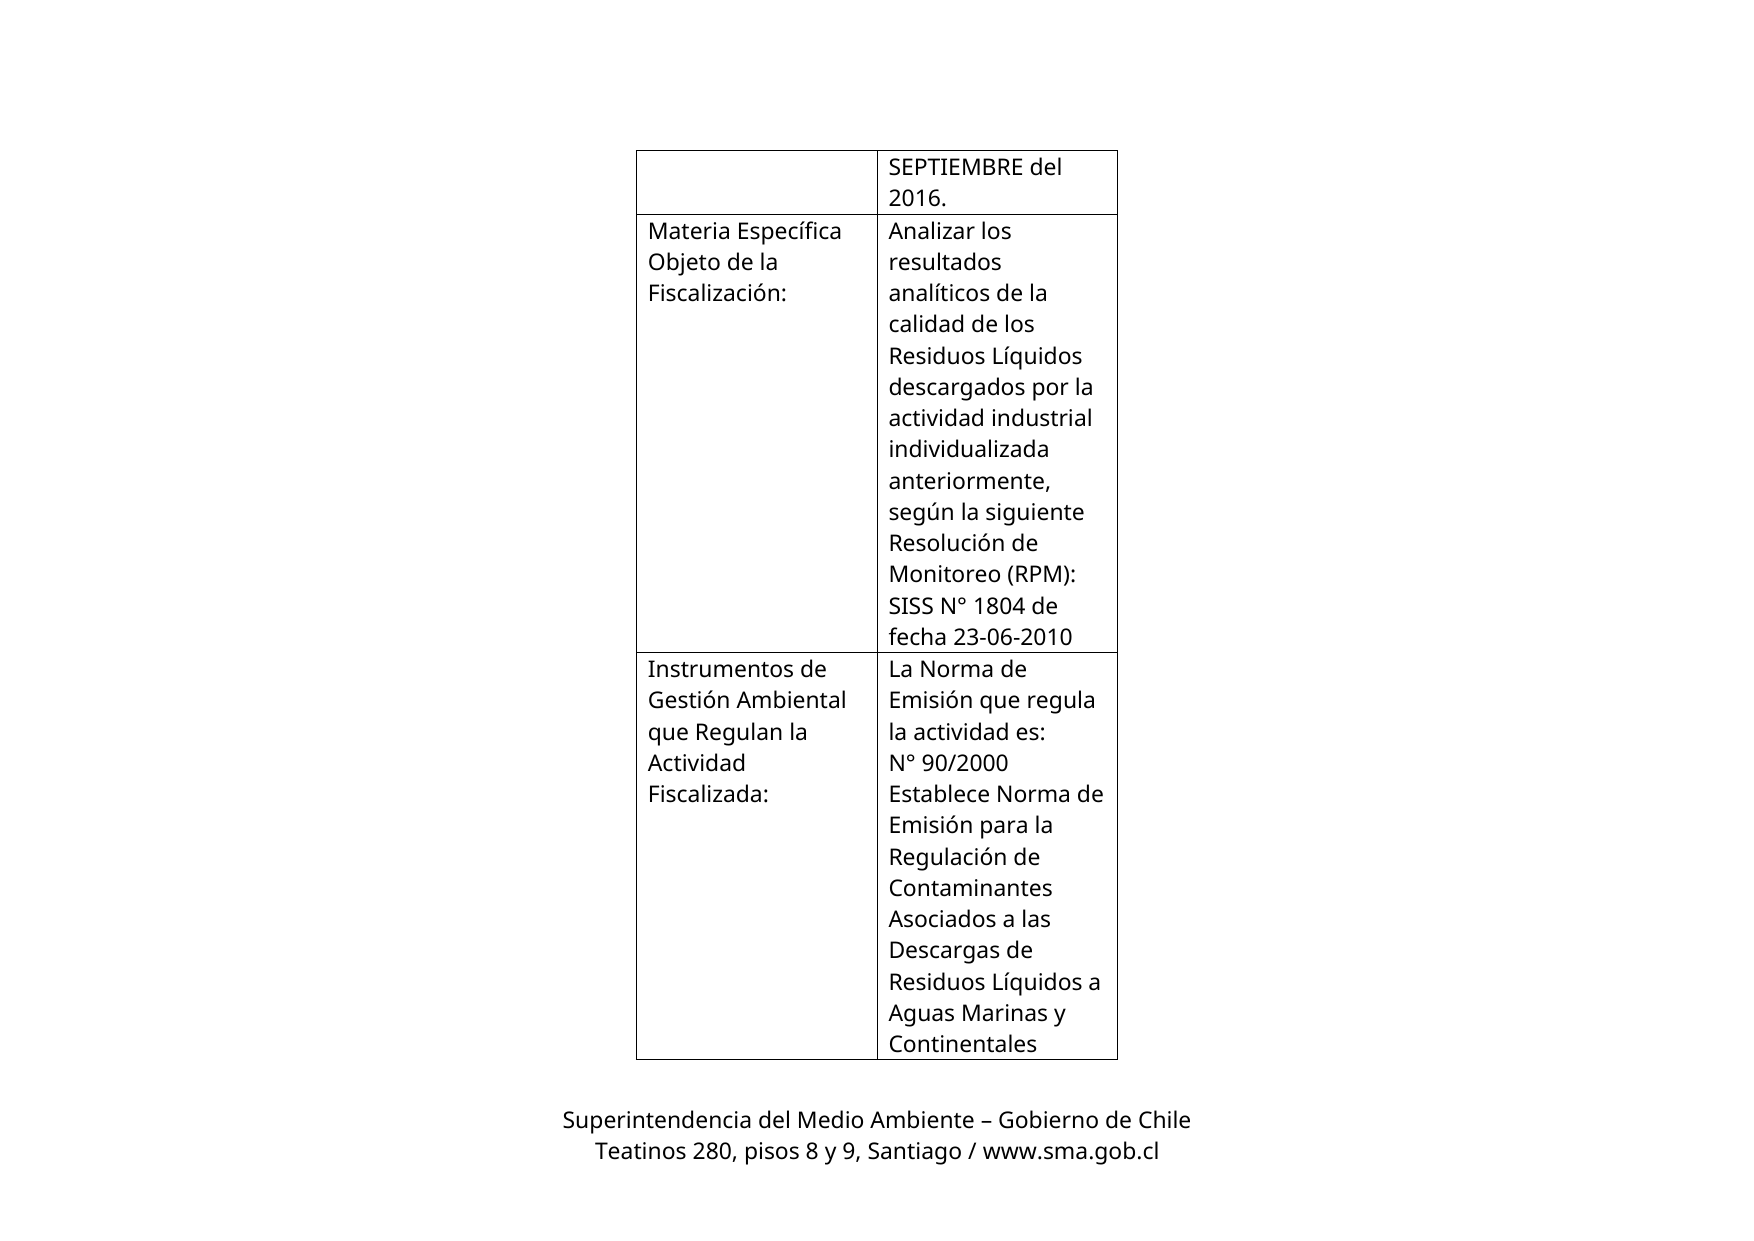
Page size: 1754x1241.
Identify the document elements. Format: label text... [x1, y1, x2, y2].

table_cell Analizar los resultados analíticos de la calidad de los Residuos Líquidos descargados por la actividad industrial individualizada anteriormente, según la siguiente Resolución de Monitoreo (RPM): SISS N° 1804 de fecha 23-06-2010 [878, 215, 1117, 652]
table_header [637, 151, 877, 213]
table_cell Materia Específica Objeto de la Fiscalización: [637, 215, 877, 652]
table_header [878, 151, 1117, 213]
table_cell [878, 653, 1117, 1059]
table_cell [637, 653, 877, 1059]
